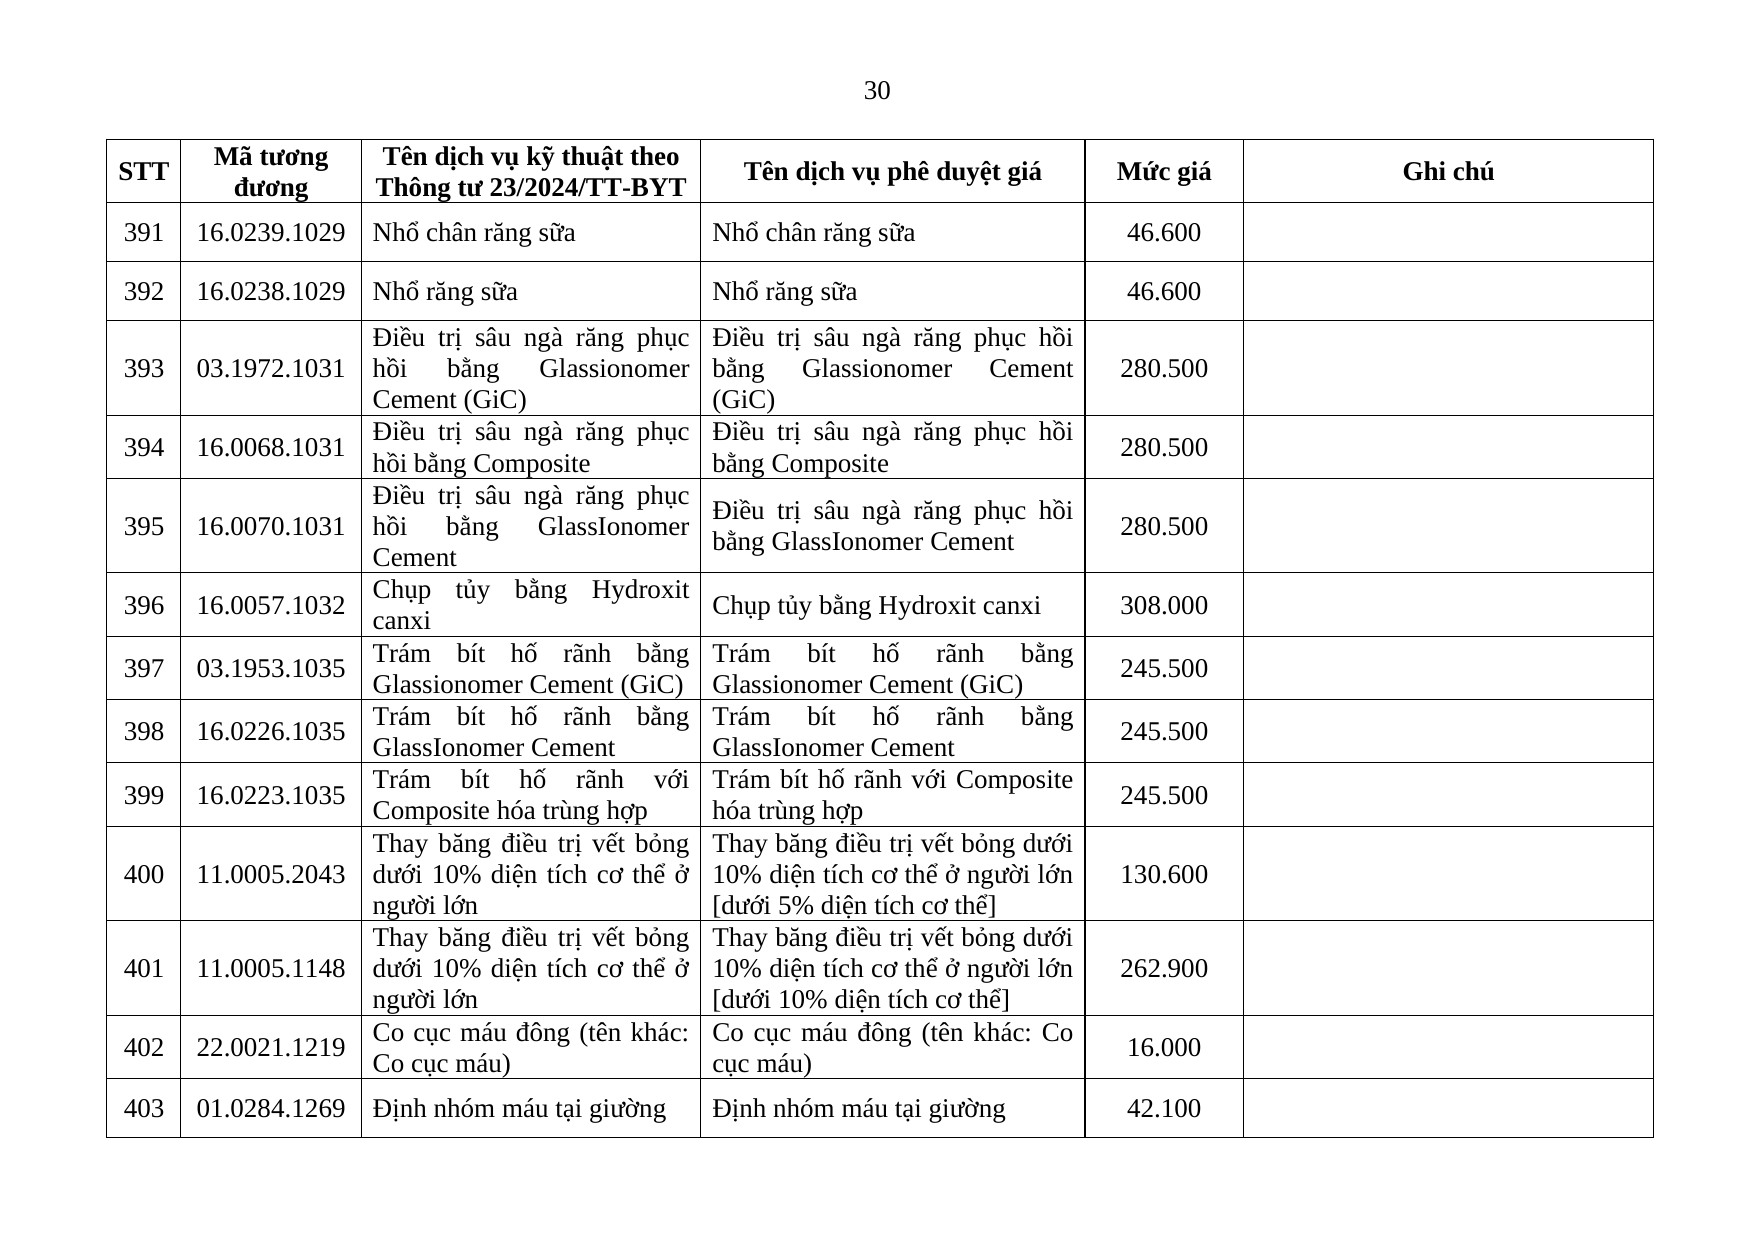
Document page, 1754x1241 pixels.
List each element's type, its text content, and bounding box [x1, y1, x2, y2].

table_header Mã tương đương [181, 140, 361, 202]
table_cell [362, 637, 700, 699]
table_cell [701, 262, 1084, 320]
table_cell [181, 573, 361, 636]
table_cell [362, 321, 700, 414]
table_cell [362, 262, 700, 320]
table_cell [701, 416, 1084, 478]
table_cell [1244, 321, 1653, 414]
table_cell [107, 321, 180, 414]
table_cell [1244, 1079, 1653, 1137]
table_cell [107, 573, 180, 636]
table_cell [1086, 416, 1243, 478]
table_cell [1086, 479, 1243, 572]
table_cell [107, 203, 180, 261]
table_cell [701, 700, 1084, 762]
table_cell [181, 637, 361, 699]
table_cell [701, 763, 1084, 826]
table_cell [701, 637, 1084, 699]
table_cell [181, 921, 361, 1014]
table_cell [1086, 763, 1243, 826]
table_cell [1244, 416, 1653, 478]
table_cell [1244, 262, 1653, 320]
table_header Tên dịch vụ phê duyệt giá [701, 140, 1084, 202]
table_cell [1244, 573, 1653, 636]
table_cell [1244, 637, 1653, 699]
table_header Ghi chú [1244, 140, 1653, 202]
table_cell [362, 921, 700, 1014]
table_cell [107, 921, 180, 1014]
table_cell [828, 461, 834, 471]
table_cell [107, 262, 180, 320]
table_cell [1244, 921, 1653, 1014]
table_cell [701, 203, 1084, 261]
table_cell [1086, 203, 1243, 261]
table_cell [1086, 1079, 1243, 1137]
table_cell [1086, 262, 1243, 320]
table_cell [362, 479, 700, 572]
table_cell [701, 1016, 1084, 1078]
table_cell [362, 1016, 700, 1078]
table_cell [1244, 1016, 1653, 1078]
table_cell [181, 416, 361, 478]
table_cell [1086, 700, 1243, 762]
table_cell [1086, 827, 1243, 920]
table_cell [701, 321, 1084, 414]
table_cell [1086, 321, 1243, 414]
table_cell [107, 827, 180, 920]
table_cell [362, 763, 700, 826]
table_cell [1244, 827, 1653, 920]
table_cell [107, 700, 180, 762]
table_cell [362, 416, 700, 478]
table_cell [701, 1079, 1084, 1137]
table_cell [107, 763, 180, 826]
table_header Tên dịch vụ kỹ thuật theo Thông tư 23/2024/TT-BYT [362, 140, 700, 202]
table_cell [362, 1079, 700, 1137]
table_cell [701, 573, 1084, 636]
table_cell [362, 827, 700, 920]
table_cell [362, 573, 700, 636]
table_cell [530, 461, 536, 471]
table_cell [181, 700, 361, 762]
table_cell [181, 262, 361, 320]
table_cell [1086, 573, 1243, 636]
table_header Mức giá [1086, 140, 1243, 202]
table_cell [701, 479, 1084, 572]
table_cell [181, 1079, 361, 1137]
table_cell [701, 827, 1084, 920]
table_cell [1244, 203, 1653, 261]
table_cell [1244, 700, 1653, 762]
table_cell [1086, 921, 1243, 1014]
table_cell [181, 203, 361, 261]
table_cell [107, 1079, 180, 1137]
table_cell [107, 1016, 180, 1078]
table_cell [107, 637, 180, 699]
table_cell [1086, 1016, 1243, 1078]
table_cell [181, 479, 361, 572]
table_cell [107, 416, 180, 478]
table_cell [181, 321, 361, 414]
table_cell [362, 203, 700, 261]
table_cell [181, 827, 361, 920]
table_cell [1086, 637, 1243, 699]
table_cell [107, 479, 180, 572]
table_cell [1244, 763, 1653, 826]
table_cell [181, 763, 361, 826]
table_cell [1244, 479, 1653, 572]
table_header STT [107, 140, 180, 202]
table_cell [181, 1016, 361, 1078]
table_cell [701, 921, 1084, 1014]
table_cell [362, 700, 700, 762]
